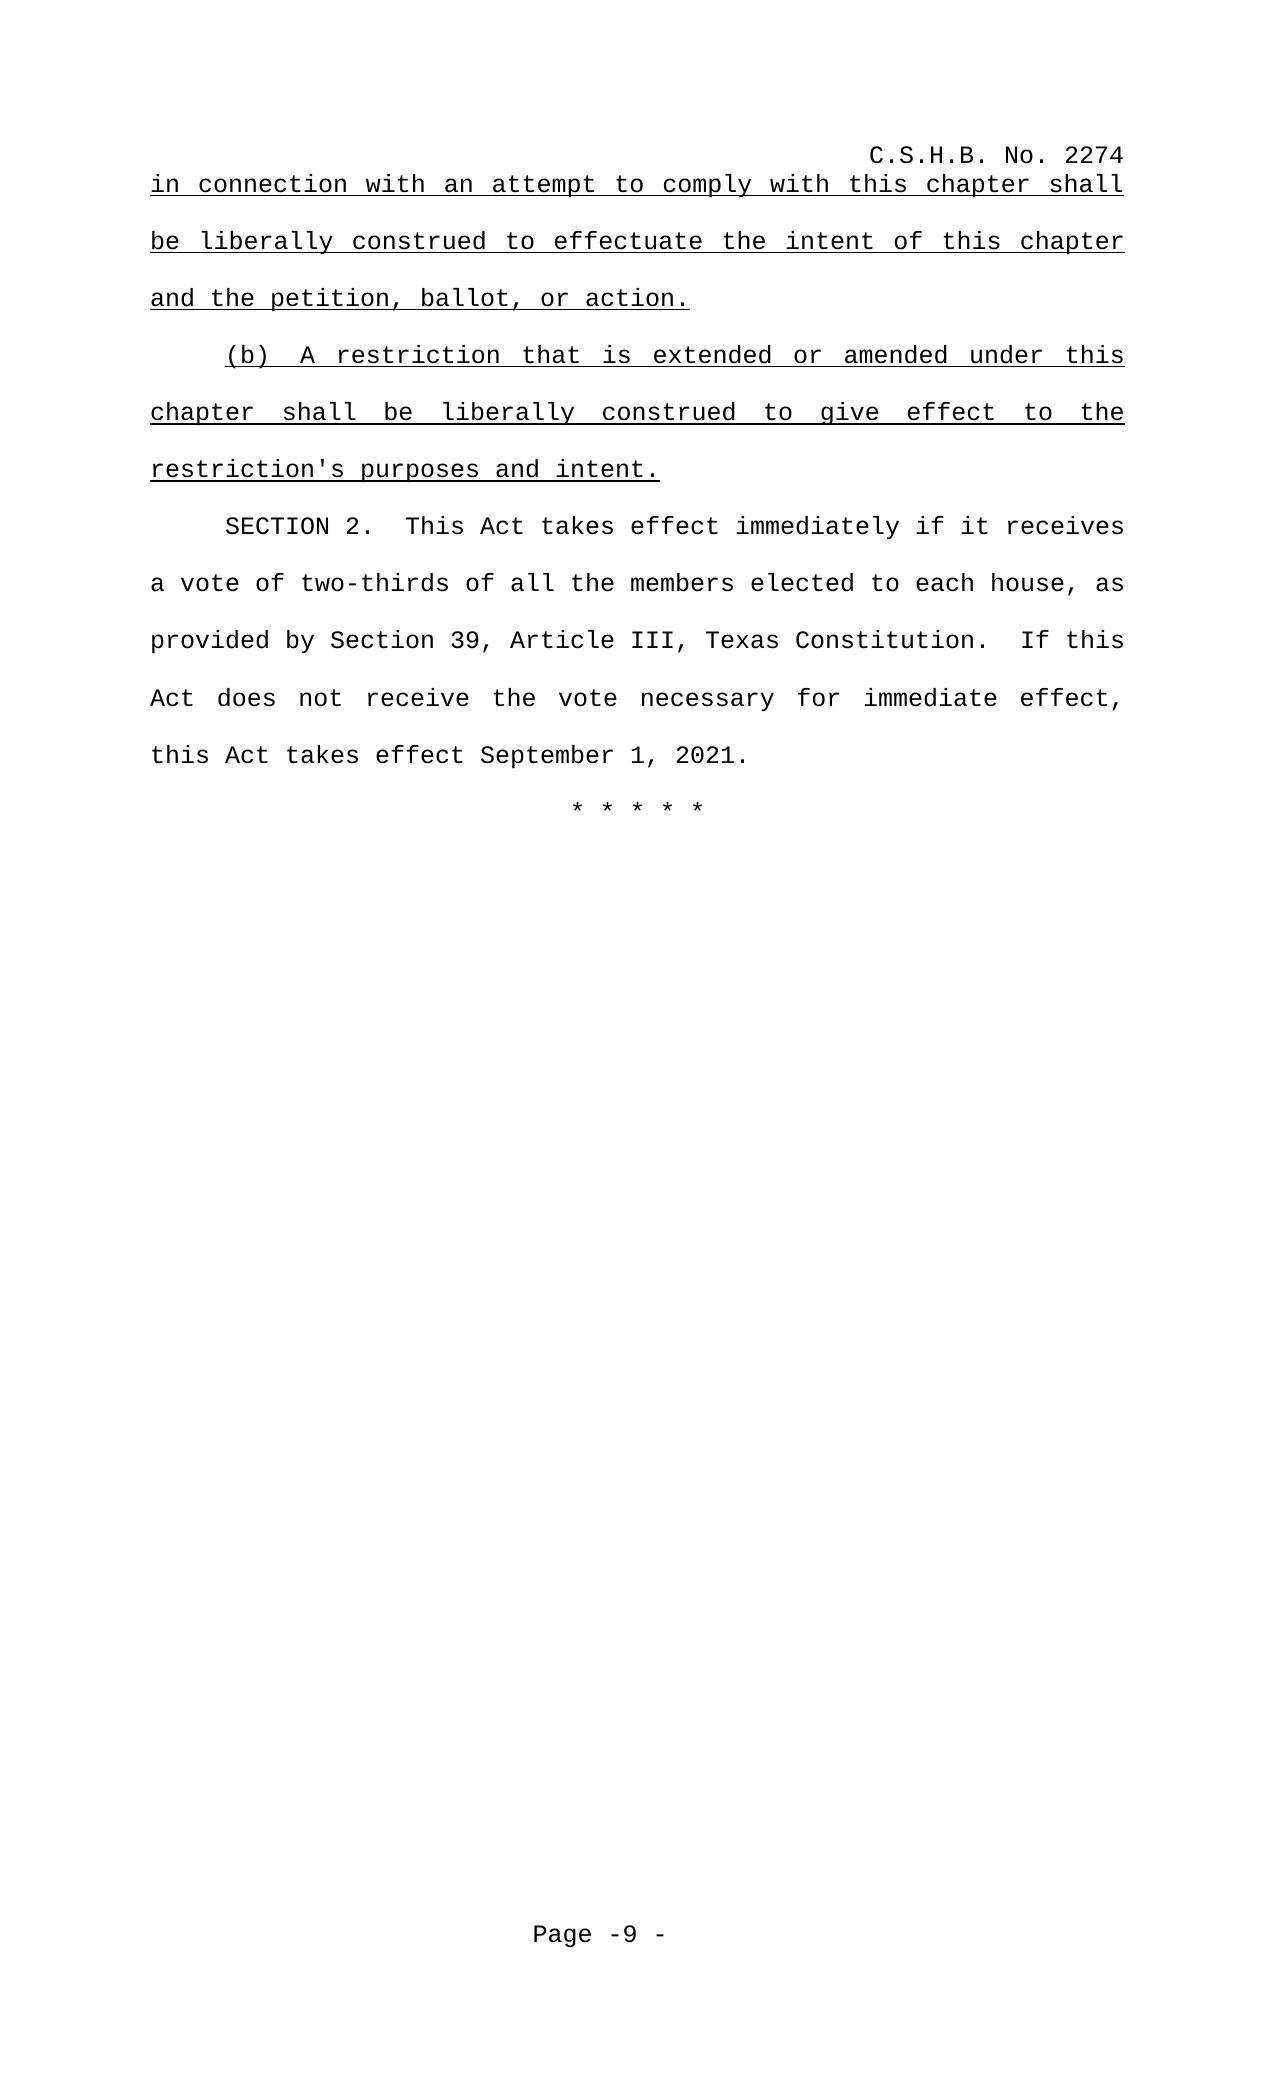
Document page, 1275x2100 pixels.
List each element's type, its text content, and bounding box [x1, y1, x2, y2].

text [150, 171, 1125, 252]
text (b) A restriction that is extended or amended under this chapter shall be liberally construed to give effect to the restriction's purposes and intent. [150, 342, 1125, 423]
text SECTION 2. This Act takes effect immediately if it receives a vote of two-thirds of all the members elected to each house, as provided by Section 39, Article III, Texas Constitution. If this Act does not receive the vote necessary for immediate effect, this Act takes effect September 1, 2021. [150, 514, 1125, 771]
text (b) A restriction that is extended or amended under this chapter shall be liberally construed to give effect to the restriction's purposes and intent. [150, 425, 1125, 485]
text * * * * * [150, 799, 1125, 828]
